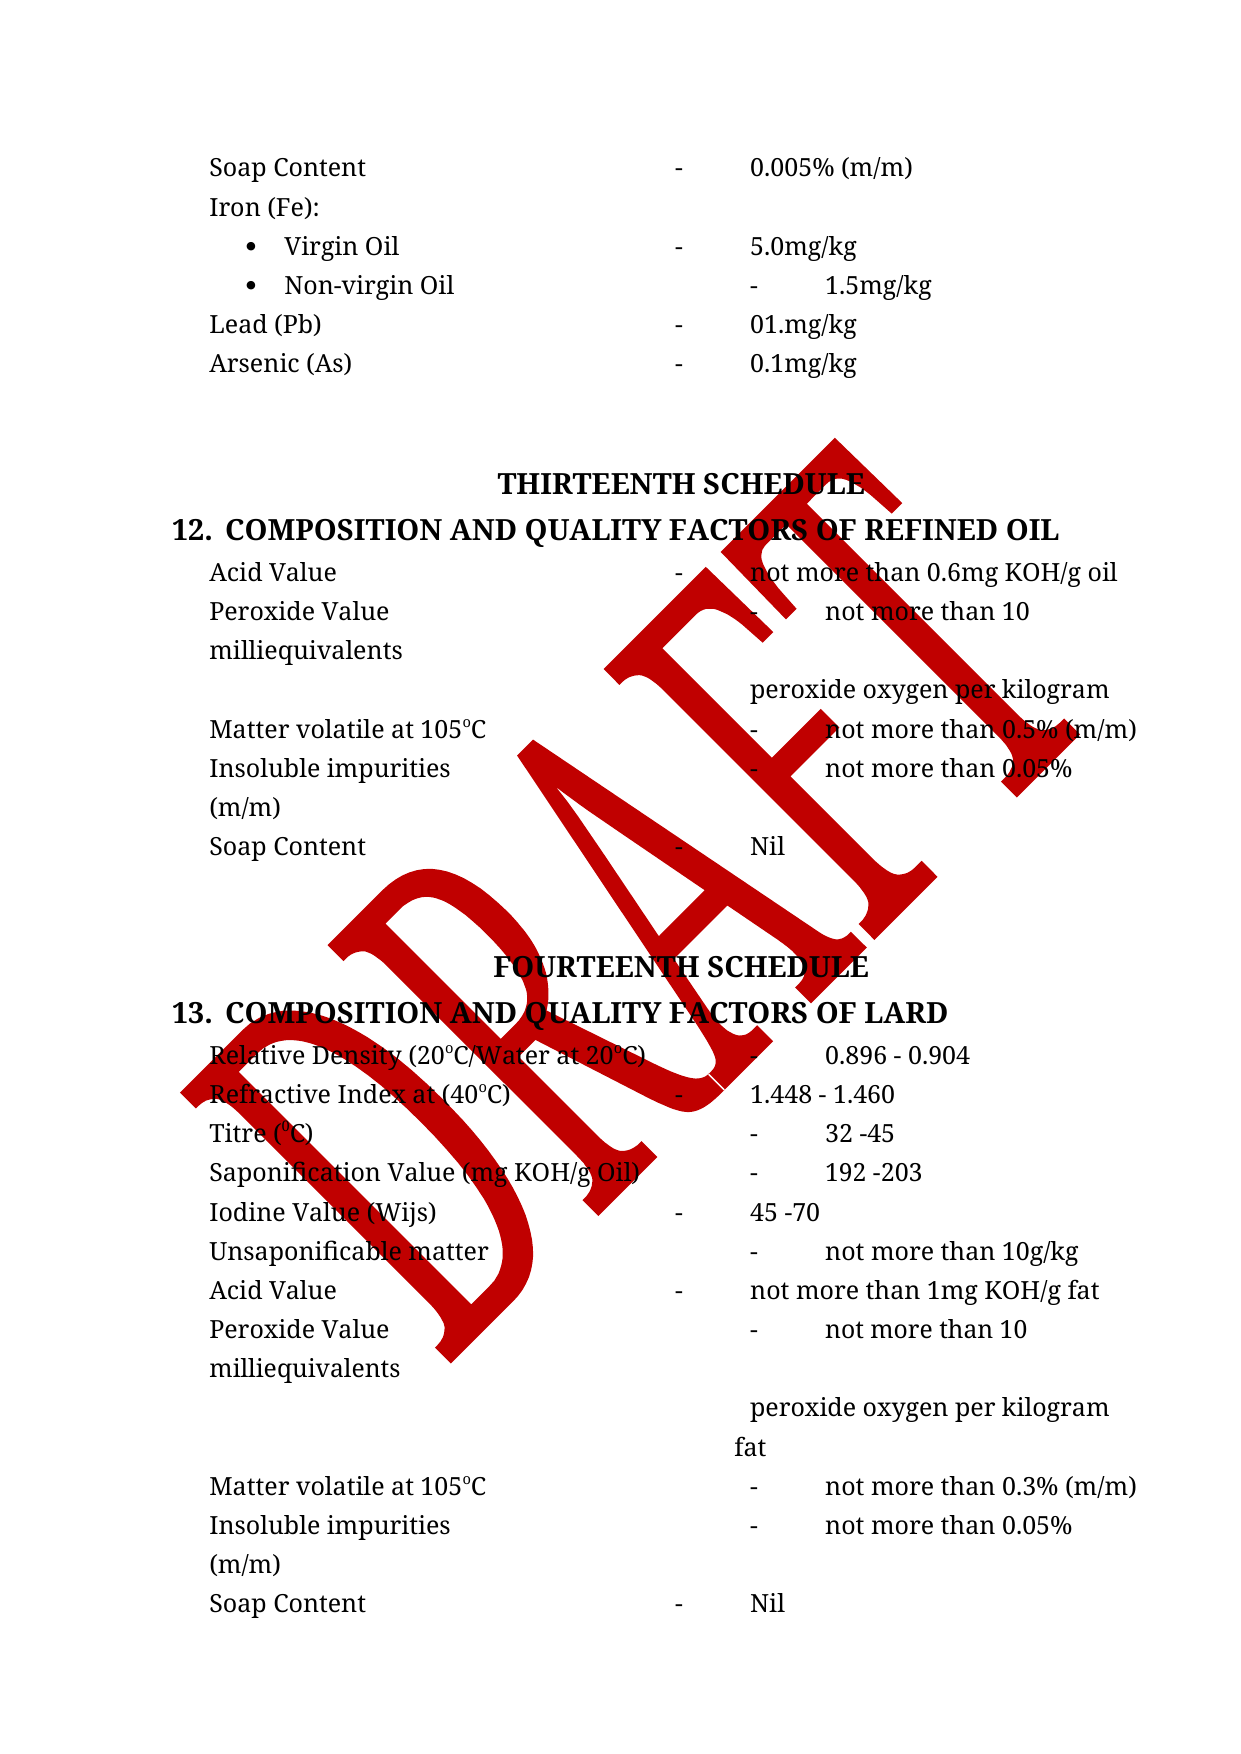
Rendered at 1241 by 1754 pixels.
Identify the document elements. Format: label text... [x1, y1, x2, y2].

list Acid Value - not more than 0.6mg KOH/g oil [209, 554, 1137, 589]
list Titre (0C) - 32 -45 [209, 1116, 1137, 1150]
list Soap Content - 0.005% (m/m) [209, 150, 1137, 184]
list Relative Density (20oC/Water at 20oC) - 0.896 - 0.904 [209, 1037, 1137, 1072]
list COMPOSITION AND QUALITY FACTORS OF LARD [172, 992, 1137, 1032]
list Iron (Fe): [209, 189, 1137, 223]
list Insoluble impurities - not more than 0.05% (m/m) [209, 1507, 1137, 1581]
list THIRTEENTH SCHEDULE [225, 463, 1137, 503]
list Virgin Oil - 5.0mg/kg [247, 228, 1137, 262]
list Lead (Pb) - 01.mg/kg [209, 307, 1137, 341]
list Acid Value - not more than 1mg KOH/g fat [209, 1272, 1137, 1307]
list Refractive Index at (40oC) - 1.448 - 1.460 [209, 1077, 1137, 1111]
list Saponification Value (mg KOH/g Oil) - 192 -203 [209, 1155, 1137, 1189]
list COMPOSITION AND QUALITY FACTORS OF REFINED OIL [172, 509, 1137, 549]
list peroxide oxygen per kilogram [734, 672, 1137, 706]
list Insoluble impurities - not more than 0.05% (m/m) [209, 750, 1137, 824]
list Non-virgin Oil - 1.5mg/kg [247, 267, 1137, 302]
list FOURTEENTH SCHEDULE [225, 946, 1137, 986]
list Peroxide Value - not more than 10 milliequivalents [209, 594, 1137, 667]
list Unsaponificable matter - not more than 10g/kg [209, 1233, 1137, 1267]
list Peroxide Value - not more than 10 milliequivalents [209, 1312, 1137, 1385]
list Soap Content - Nil [209, 829, 1137, 863]
list Arsenic (As) - 0.1mg/kg [209, 346, 1137, 380]
list Soap Content - Nil [209, 1586, 1137, 1620]
list Matter volatile at 105oC - not more than 0.5% (m/m) [209, 711, 1137, 745]
list Matter volatile at 105oC - not more than 0.3% (m/m) [209, 1468, 1137, 1502]
list Iodine Value (Wijs) - 45 -70 [209, 1194, 1137, 1228]
list peroxide oxygen per kilogram fat [734, 1390, 1137, 1463]
